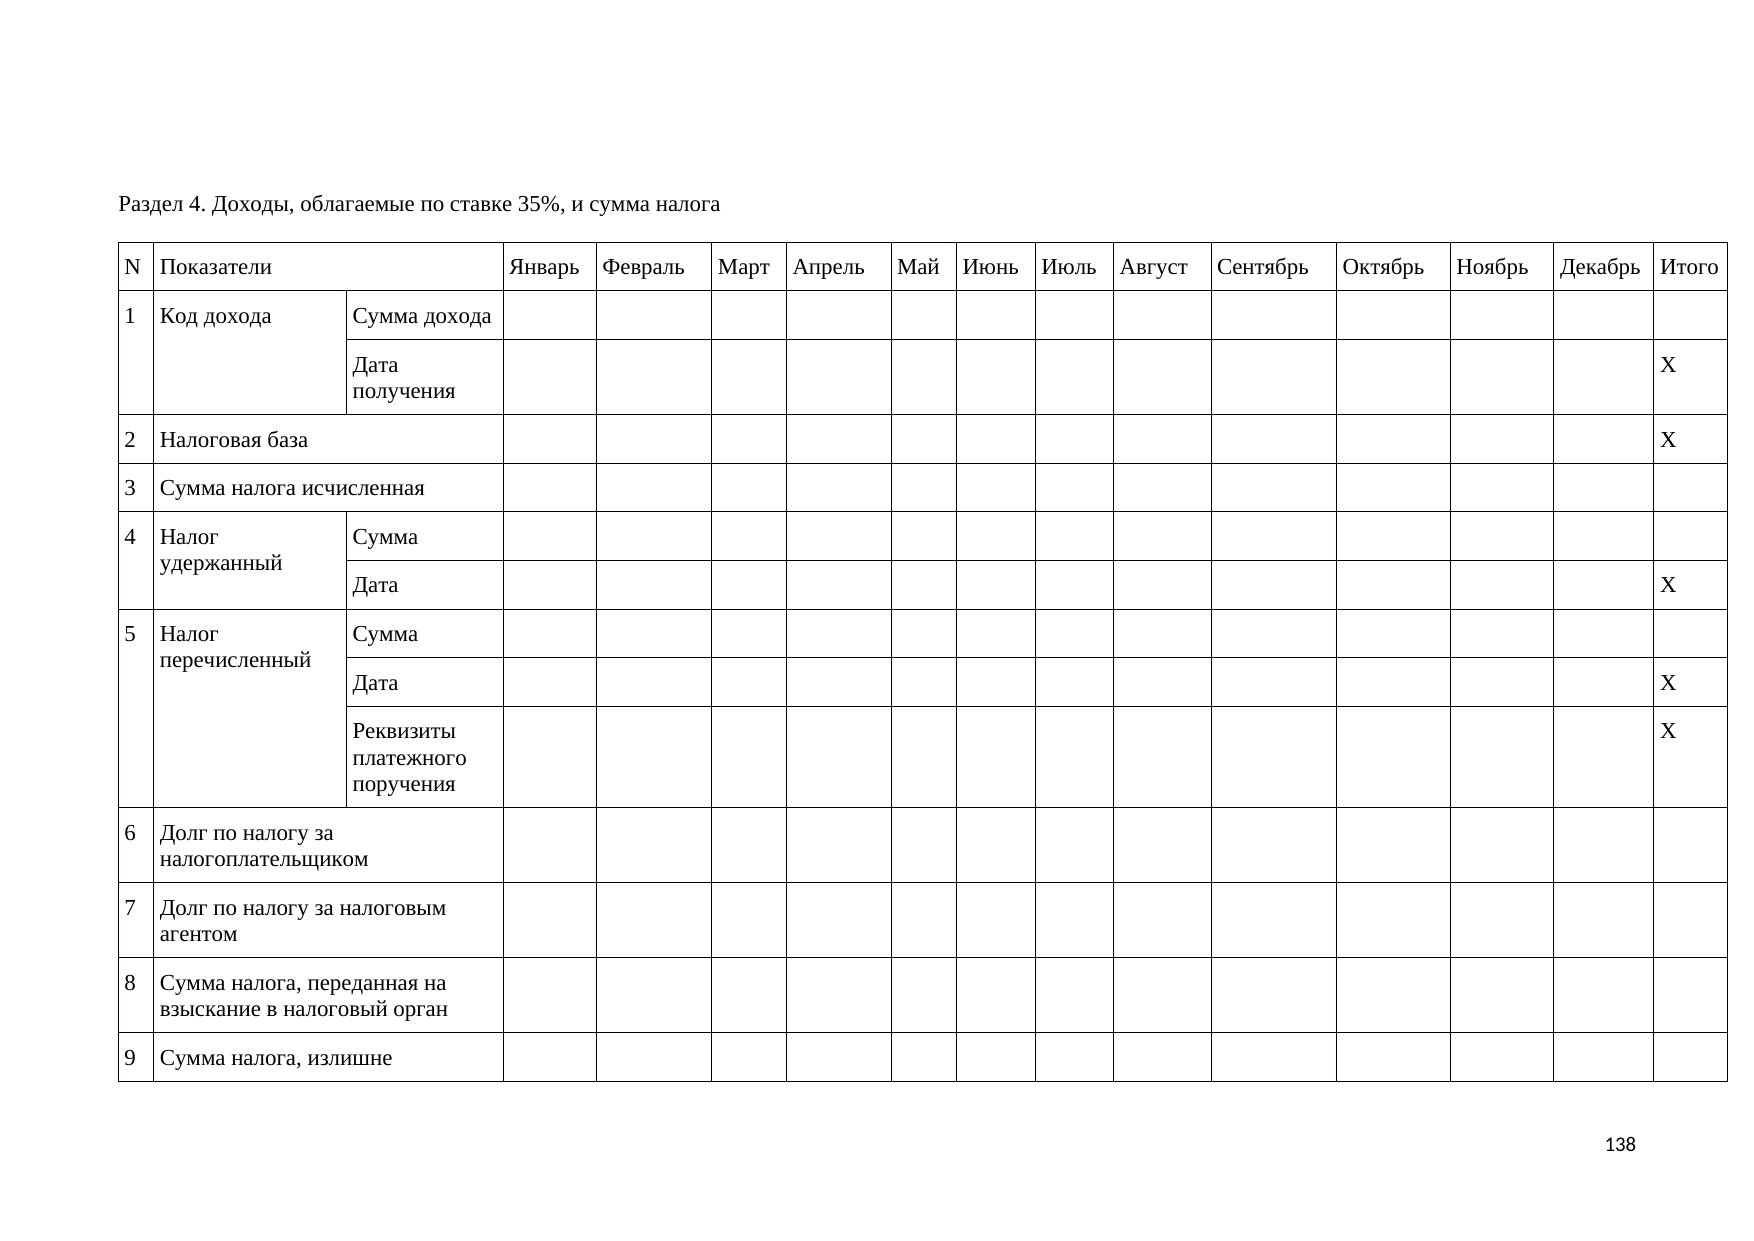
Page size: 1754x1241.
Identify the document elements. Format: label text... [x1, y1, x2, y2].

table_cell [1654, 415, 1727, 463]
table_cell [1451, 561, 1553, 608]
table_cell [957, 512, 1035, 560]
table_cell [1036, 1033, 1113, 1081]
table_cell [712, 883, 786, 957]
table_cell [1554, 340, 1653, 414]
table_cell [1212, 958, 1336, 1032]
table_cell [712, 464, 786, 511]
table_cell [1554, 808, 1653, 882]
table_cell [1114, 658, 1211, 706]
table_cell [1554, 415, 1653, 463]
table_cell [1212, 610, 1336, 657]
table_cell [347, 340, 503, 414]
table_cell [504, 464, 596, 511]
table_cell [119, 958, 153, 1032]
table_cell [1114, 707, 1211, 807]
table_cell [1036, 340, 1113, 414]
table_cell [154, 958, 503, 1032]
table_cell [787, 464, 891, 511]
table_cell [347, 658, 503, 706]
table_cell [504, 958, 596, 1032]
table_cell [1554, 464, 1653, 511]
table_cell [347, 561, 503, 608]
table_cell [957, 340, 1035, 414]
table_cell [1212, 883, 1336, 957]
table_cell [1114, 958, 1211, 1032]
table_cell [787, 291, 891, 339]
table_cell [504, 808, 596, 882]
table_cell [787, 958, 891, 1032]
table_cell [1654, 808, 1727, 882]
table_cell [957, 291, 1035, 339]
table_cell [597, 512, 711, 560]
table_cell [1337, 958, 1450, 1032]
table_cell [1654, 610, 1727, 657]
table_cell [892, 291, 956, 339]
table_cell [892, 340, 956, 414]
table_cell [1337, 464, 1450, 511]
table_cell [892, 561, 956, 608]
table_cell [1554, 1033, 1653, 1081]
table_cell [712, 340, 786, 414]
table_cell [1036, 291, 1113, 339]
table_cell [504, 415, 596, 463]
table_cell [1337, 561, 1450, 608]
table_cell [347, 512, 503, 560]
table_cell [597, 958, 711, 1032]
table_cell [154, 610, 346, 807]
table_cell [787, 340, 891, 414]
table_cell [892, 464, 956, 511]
text Раздел 4. Доходы, облагаемые по ставке 35%, и сумма налога [118, 190, 1636, 216]
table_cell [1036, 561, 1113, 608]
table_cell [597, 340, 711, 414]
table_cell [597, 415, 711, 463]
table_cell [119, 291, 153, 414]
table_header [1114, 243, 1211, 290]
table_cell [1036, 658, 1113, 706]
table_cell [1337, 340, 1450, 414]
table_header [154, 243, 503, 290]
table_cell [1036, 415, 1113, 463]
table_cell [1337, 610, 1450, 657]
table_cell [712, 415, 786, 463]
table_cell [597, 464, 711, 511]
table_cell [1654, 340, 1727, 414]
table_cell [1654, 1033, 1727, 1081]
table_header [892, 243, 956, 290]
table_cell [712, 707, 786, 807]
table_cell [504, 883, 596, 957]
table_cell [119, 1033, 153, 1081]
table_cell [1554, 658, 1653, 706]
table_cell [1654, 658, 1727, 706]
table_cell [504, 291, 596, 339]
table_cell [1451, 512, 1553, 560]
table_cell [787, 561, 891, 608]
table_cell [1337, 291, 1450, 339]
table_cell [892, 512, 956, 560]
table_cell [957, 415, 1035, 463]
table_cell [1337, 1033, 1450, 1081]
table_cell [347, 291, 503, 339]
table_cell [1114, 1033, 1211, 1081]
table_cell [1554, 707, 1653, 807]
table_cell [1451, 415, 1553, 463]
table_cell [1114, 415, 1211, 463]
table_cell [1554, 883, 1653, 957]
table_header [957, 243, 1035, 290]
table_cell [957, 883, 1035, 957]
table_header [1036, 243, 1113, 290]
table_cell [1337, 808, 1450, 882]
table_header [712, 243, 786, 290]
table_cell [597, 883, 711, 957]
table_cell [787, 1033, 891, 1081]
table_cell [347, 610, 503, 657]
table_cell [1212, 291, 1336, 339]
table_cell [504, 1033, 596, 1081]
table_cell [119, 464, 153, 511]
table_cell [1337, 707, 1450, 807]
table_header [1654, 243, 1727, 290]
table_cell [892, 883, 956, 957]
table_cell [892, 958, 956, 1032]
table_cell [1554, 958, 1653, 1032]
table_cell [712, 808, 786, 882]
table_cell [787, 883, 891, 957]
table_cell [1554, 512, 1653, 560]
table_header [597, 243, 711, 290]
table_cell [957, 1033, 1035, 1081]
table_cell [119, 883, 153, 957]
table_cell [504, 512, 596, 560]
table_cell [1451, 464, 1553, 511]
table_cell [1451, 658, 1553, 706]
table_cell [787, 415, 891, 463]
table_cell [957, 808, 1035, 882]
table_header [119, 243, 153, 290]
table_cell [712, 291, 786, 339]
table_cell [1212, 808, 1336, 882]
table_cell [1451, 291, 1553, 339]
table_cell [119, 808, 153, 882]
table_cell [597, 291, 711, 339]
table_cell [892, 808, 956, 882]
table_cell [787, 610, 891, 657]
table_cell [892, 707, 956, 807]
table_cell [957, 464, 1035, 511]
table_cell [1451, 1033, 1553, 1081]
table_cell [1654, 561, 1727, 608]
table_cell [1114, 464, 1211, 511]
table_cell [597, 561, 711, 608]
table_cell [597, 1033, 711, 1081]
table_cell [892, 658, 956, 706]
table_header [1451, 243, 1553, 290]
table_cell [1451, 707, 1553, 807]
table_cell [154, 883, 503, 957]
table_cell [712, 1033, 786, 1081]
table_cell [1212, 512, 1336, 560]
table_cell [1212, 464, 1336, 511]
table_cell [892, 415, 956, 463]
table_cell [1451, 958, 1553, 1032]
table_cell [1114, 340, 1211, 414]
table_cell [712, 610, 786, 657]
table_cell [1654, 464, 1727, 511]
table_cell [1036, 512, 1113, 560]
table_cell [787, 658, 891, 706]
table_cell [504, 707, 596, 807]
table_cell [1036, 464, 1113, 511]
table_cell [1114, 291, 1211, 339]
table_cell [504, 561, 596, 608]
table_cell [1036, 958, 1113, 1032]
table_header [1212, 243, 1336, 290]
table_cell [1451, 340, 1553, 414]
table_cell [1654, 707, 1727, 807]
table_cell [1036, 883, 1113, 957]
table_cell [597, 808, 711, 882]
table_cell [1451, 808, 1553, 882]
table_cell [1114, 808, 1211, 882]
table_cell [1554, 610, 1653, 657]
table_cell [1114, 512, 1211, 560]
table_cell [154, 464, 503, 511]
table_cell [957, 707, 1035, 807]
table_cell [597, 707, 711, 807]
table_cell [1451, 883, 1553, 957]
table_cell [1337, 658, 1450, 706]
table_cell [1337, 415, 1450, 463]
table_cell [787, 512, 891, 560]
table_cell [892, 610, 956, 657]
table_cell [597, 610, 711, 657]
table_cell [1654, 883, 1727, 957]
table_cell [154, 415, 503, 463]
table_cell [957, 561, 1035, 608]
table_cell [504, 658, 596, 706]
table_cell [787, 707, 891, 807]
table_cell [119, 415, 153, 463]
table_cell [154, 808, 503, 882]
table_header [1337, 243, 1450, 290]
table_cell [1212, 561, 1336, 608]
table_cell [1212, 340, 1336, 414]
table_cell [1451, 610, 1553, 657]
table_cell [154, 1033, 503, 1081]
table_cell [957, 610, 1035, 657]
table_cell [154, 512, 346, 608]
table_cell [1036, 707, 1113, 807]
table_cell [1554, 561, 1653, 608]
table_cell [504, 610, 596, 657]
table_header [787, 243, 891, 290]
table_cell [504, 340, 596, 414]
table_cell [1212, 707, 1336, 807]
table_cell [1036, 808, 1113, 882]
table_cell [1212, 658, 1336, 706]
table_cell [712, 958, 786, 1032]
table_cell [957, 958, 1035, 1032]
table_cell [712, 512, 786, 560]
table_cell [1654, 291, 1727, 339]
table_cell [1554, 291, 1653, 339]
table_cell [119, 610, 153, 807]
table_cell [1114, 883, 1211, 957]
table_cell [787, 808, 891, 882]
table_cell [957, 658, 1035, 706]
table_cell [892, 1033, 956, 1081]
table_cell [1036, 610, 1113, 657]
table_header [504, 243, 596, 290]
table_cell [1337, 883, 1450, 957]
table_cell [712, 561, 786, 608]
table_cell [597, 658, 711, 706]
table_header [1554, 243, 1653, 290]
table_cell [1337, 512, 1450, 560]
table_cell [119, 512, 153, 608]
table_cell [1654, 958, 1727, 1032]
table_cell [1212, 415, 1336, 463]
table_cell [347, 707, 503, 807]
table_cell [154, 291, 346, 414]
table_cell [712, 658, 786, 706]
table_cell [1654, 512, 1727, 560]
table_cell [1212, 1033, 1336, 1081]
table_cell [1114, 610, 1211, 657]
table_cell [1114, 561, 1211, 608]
